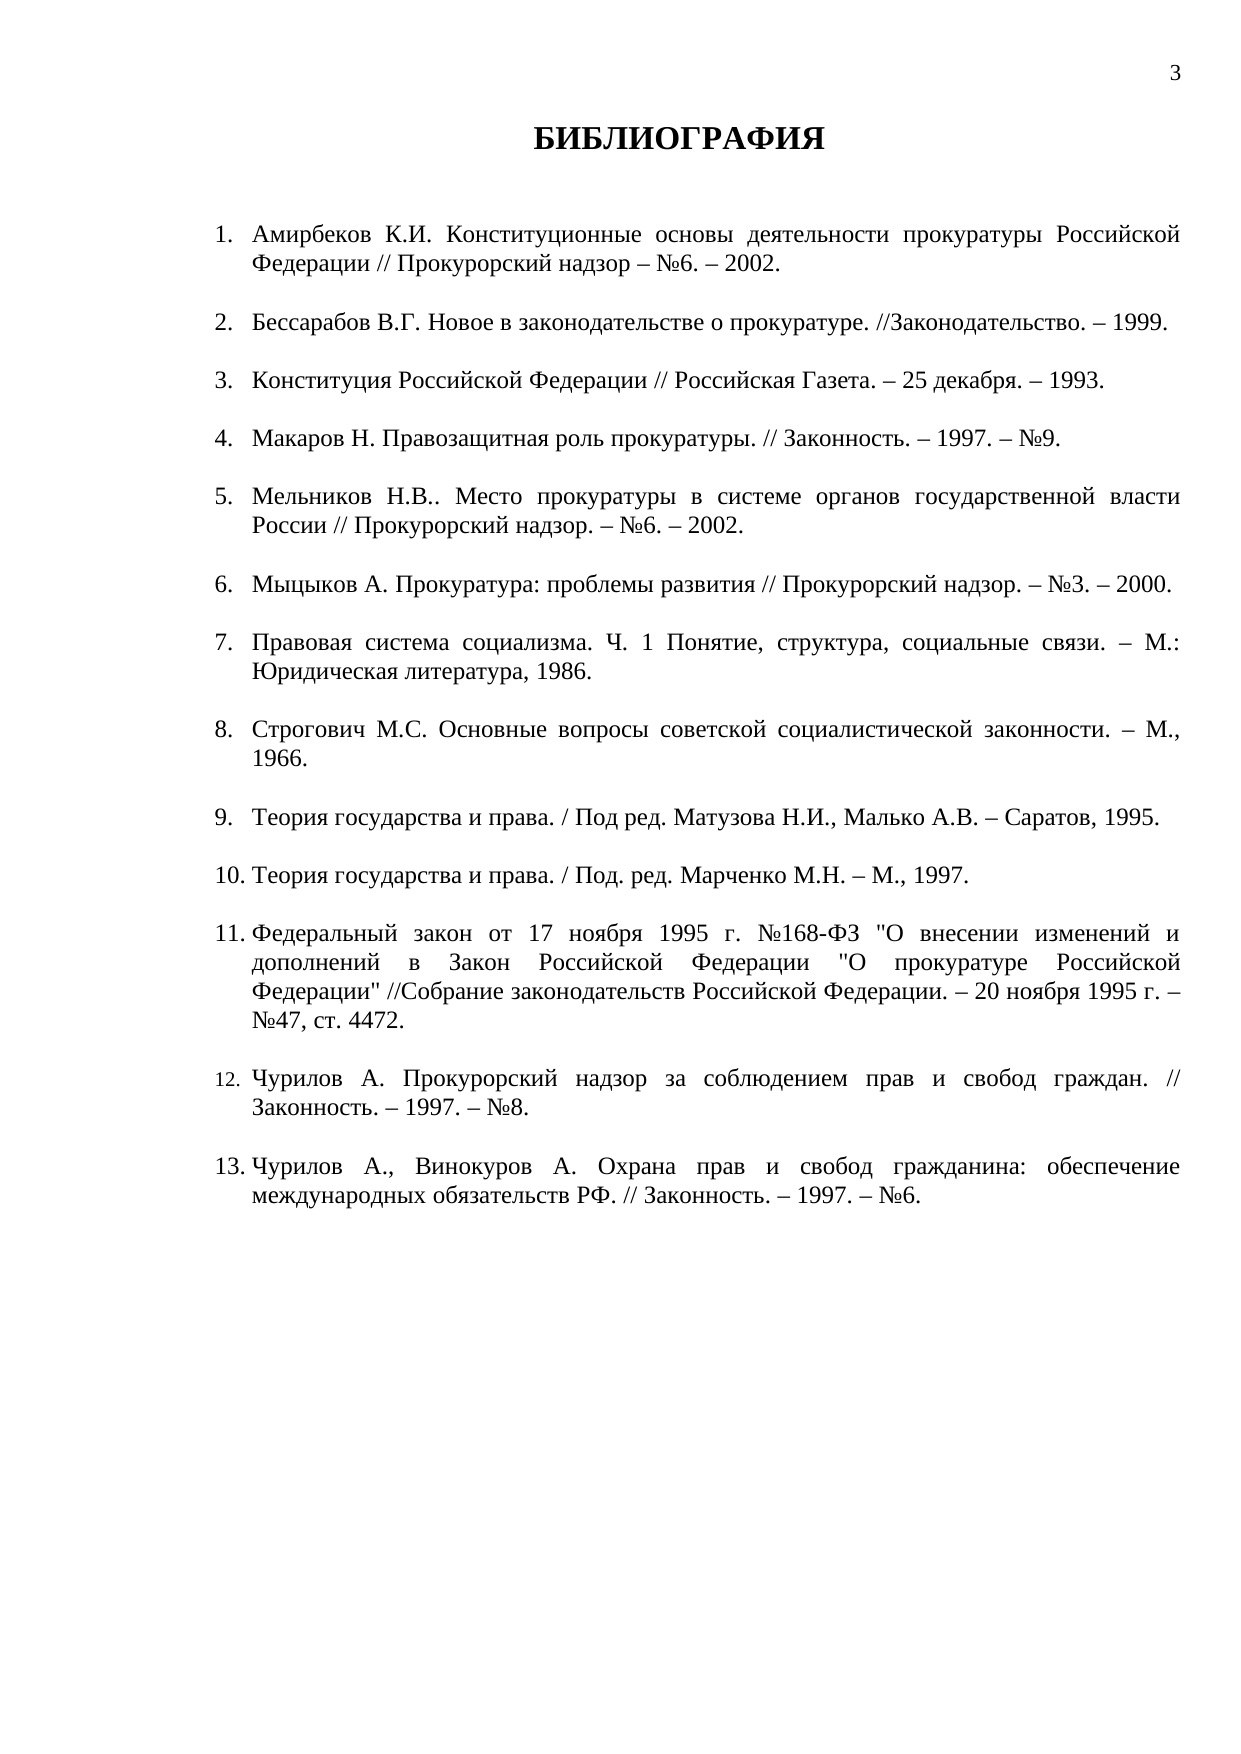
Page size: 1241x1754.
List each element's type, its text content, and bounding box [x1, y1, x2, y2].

list Конституция Российской Федерации // Российская Газета. – 25 декабря. – 1993. [214, 365, 1181, 394]
list Теория государства и права. / Под ред. Матузова Н.И., Малько А.В. – Саратов, 1995. [214, 801, 1181, 830]
list Макаров Н. Правозащитная роль прокуратуры. // Законность. – 1997. – №9. [214, 423, 1181, 452]
list Чурилов А., Винокуров А. Охрана прав и свобод гражданина: обеспечение международных обязательств РФ. // Законность. – 1997. – №6. [214, 1151, 1181, 1209]
list Чурилов А. Прокурорский надзор за соблюдением прав и свобод граждан. // Законность. – 1997. – №8. [214, 1063, 1181, 1121]
list Амирбеков К.И. Конституционные основы деятельности прокуратуры Российской Федерации // Прокурорский надзор – №6. – 2002. [214, 219, 1181, 277]
list Правовая система социализма. Ч. 1 Понятие, структура, социальные связи. – М.: Юридическая литература, 1986. [214, 627, 1181, 685]
subtitle БИБЛИОГРАФИЯ [177, 118, 1181, 157]
list Мельников Н.В.. Место прокуратуры в системе органов государственной власти России // Прокурорский надзор. – №6. – 2002. [214, 481, 1181, 539]
list Бессарабов В.Г. Новое в законодательстве о прокуратуре. //Законодательство. – 1999. [214, 307, 1181, 336]
list Федеральный закон от 17 ноября 1995 г. №168-ФЗ "О внесении изменений и дополнений в Закон Российской Федерации "О прокуратуре Российской Федерации" //Собрание законодательств Российской Федерации. – 20 ноября 1995 г. – №47, ст. 4472. [214, 918, 1181, 1034]
list Строгович М.С. Основные вопросы советской социалистической законности. – М., 1966. [214, 714, 1181, 772]
list Мыцыков А. Прокуратура: проблемы развития // Прокурорский надзор. – №3. – 2000. [214, 568, 1181, 598]
list Теория государства и права. / Под. ред. Марченко М.Н. – М., 1997. [214, 859, 1181, 889]
